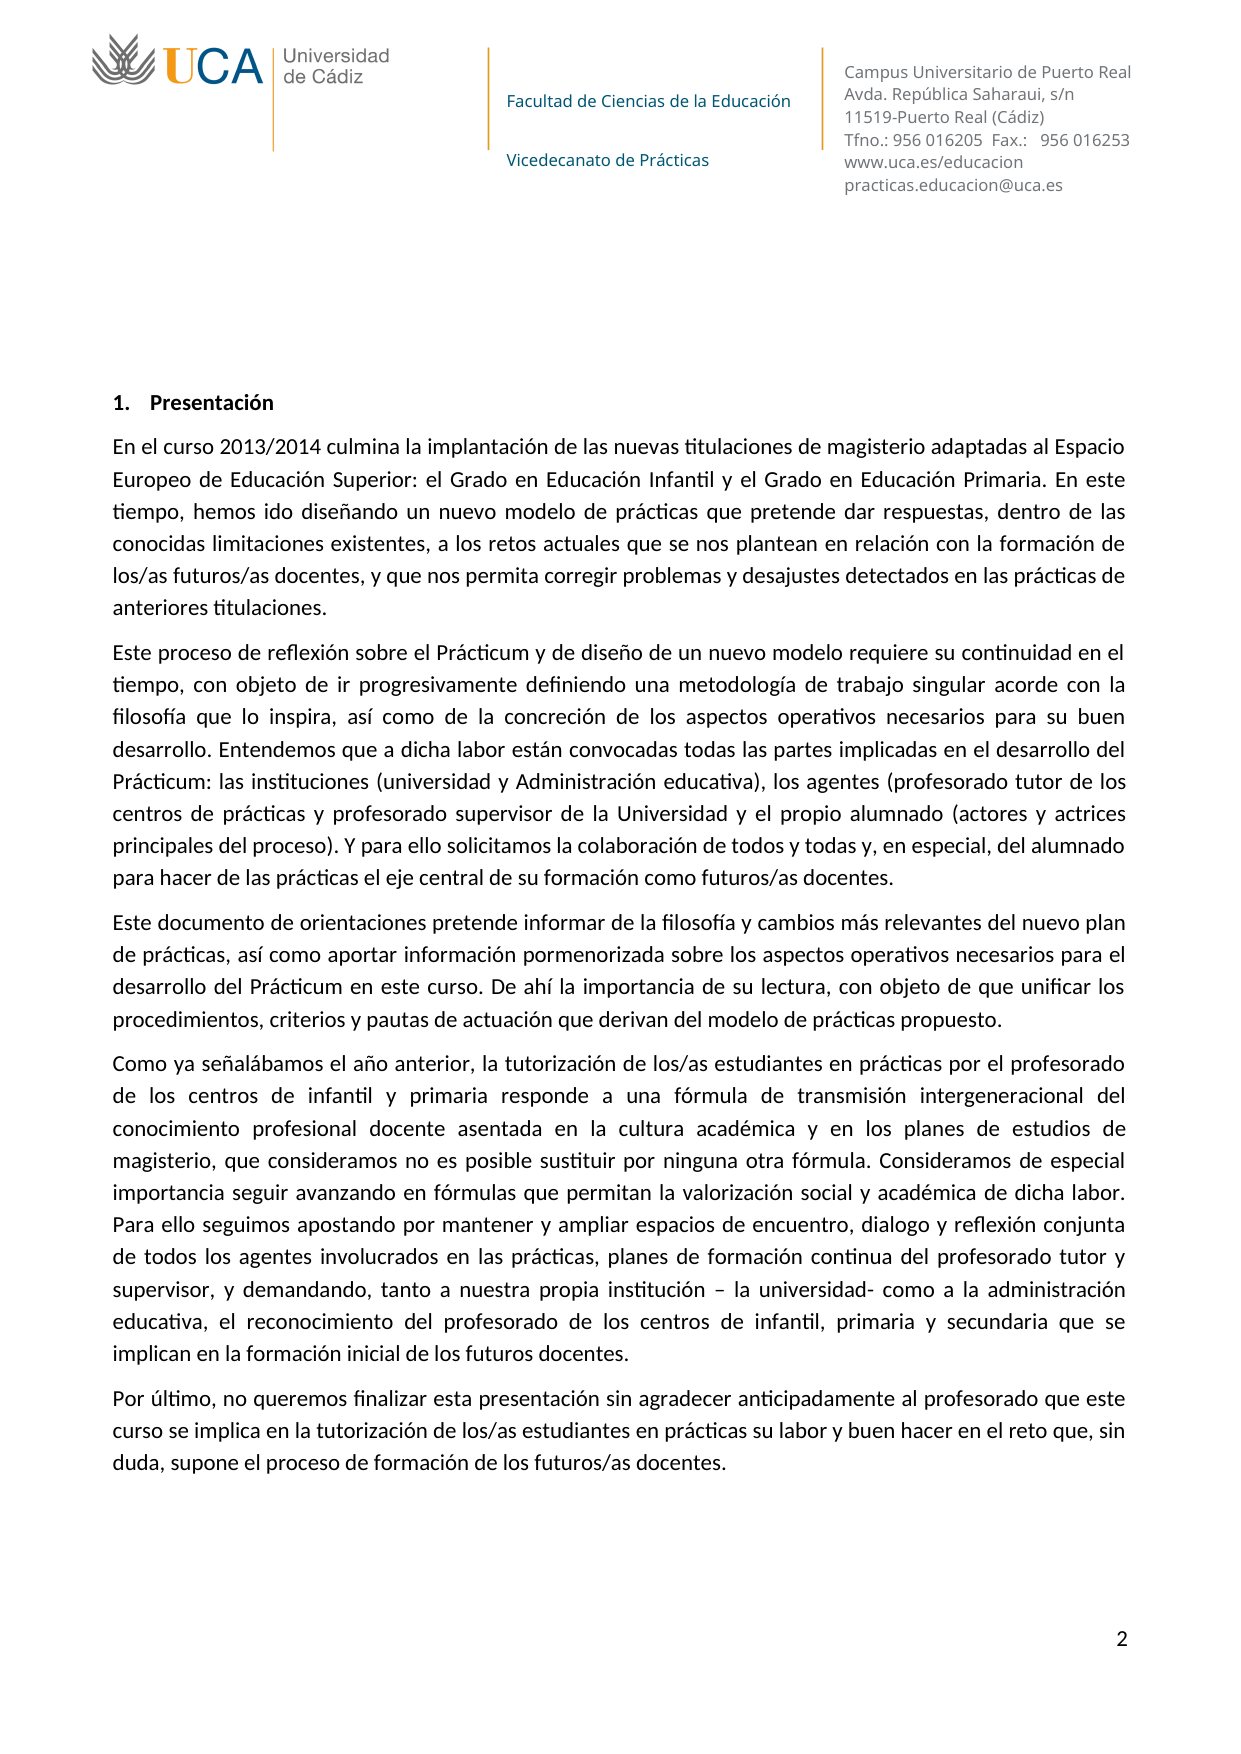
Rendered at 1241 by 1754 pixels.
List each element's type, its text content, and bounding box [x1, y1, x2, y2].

picture [72, 14, 409, 170]
text Este proceso de reflexión sobre el Prácticum y de diseño de un nuevo modelo requiere su continuidad en el tiempo, con objeto de ir progresivamente definiendo una metodología de trabajo singular acorde con la filosofía que lo inspira, así como de la concreción de los aspectos operativos necesarios para su buen desarrollo. Entendemos que a dicha labor están convocadas todas las partes implicadas en el desarrollo del Prácticum: las instituciones (universidad y Administración educativa), los agentes (profesorado tutor de los centros de prácticas y profesorado supervisor de la Universidad y el propio alumnado (actores y actrices principales del proceso). Y para ello solicitamos la colaboración de todos y todas y, en especial, del alumnado para hacer de las prácticas el eje central de su formación como futuros/as docentes. [112, 638, 1128, 891]
picture [820, 14, 825, 169]
picture [487, 14, 492, 169]
list Presentación [112, 388, 1128, 416]
text Como ya señalábamos el año anterior, la tutorización de los/as estudiantes en prácticas por el profesorado de los centros de infantil y primaria responde a una fórmula de transmisión intergeneracional del conocimiento profesional docente asentada en la cultura académica y en los planes de estudios de magisterio, que consideramos no es posible sustituir por ninguna otra fórmula. Consideramos de especial importancia seguir avanzando en fórmulas que permitan la valorización social y académica de dicha labor. Para ello seguimos apostando por mantener y ampliar espacios de encuentro, dialogo y reflexión conjunta de todos los agentes involucrados en las prácticas, planes de formación continua del profesorado tutor y supervisor, y demandando, tanto a nuestra propia institución – la universidad- como a la administración educativa, el reconocimiento del profesorado de los centros de infantil, primaria y secundaria que se implican en la formación inicial de los futuros docentes. [112, 1049, 1128, 1367]
text En el curso 2013/2014 culmina la implantación de las nuevas titulaciones de magisterio adaptadas al Espacio Europeo de Educación Superior: el Grado en Educación Infantil y el Grado en Educación Primaria. En este tiempo, hemos ido diseñando un nuevo modelo de prácticas que pretende dar respuestas, dentro de las conocidas limitaciones existentes, a los retos actuales que se nos plantean en relación con la formación de los/as futuros/as docentes, y que nos permita corregir problemas y desajustes detectados en las prácticas de anteriores titulaciones. [112, 432, 1128, 621]
text Por último, no queremos finalizar esta presentación sin agradecer anticipadamente al profesorado que este curso se implica en la tutorización de los/as estudiantes en prácticas su labor y buen hacer en el reto que, sin duda, supone el proceso de formación de los futuros/as docentes. [112, 1384, 1128, 1476]
text Este documento de orientaciones pretende informar de la filosofía y cambios más relevantes del nuevo plan de prácticas, así como aportar información pormenorizada sobre los aspectos operativos necesarios para el desarrollo del Prácticum en este curso. De ahí la importancia de su lectura, con objeto de que unificar los procedimientos, criterios y pautas de actuación que derivan del modelo de prácticas propuesto. [112, 908, 1128, 1033]
